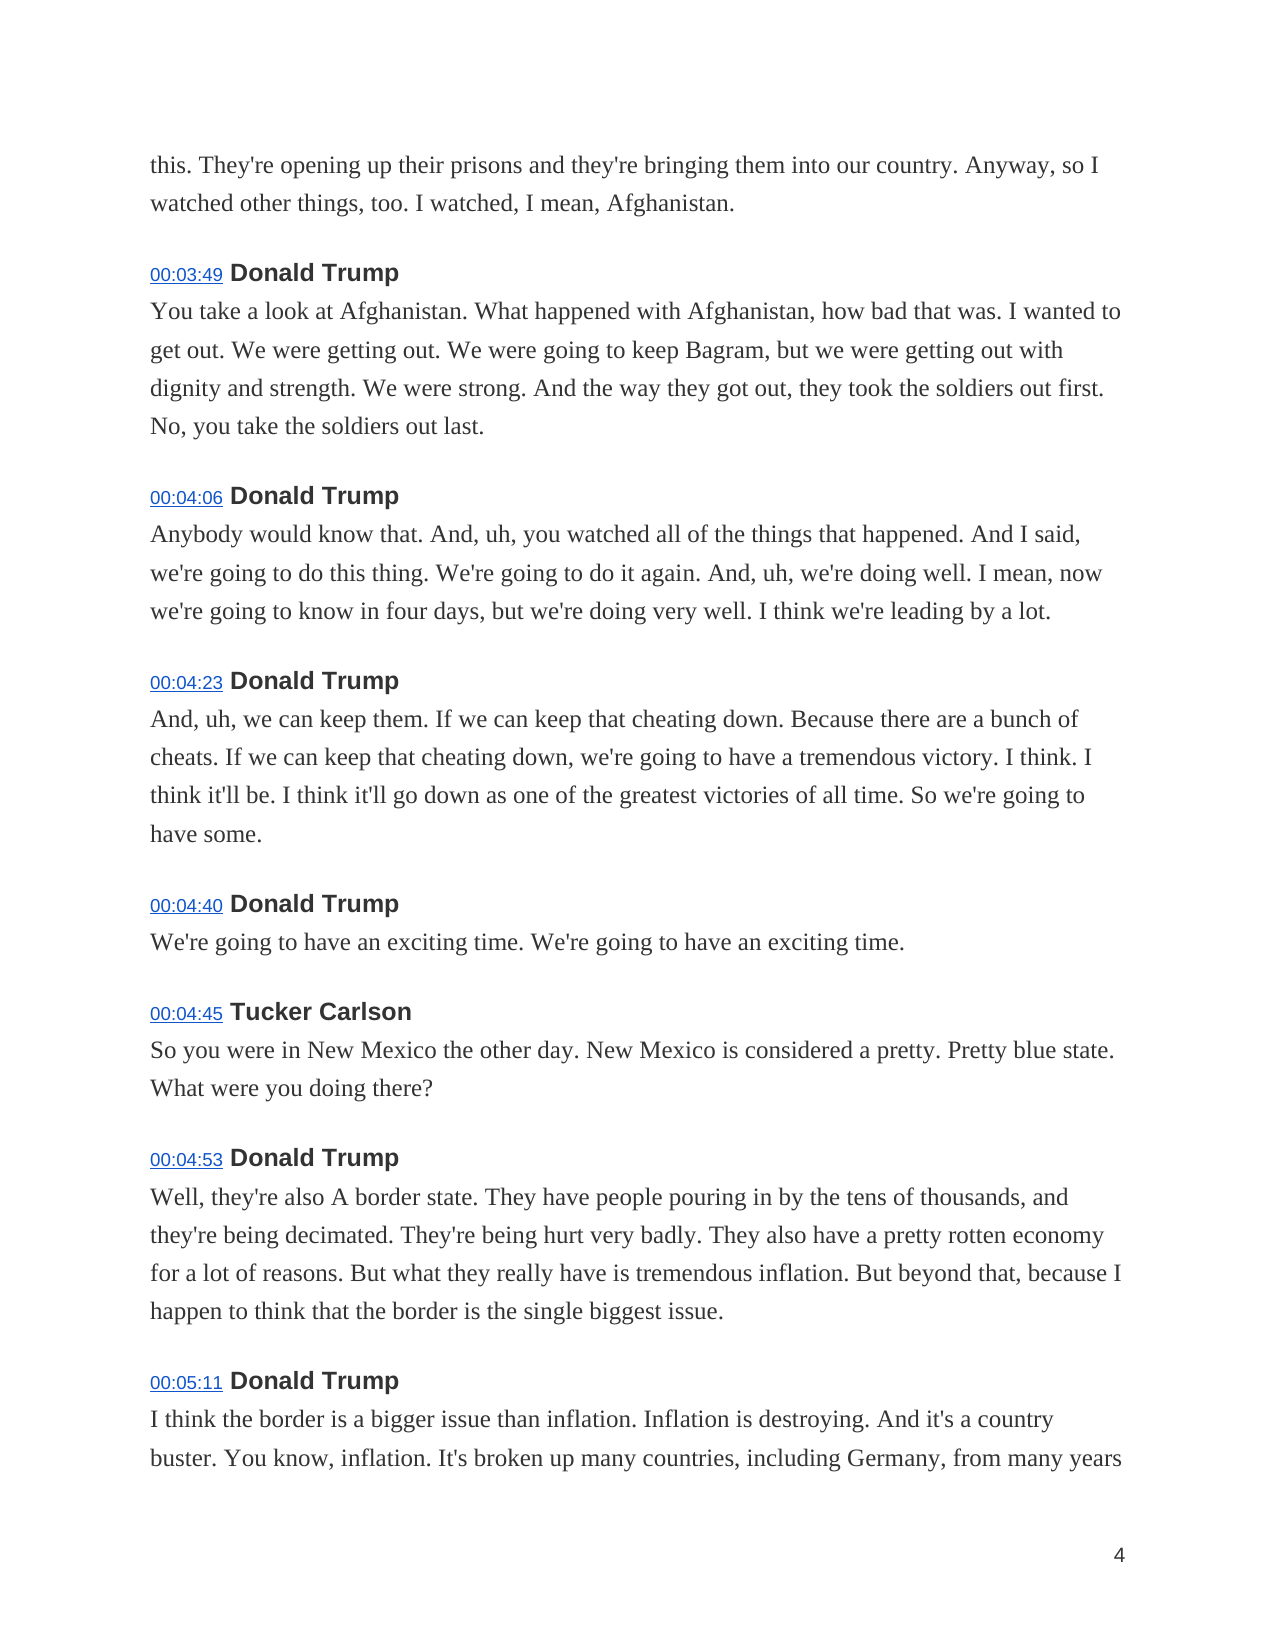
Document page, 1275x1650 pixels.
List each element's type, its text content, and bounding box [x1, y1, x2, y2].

text 00:04:53 Donald Trump [150, 1143, 1125, 1172]
text Well, they're also A border state. They have people pouring in by the tens of thousands, and they're being decimated. They're being hurt very badly. They also have a pretty rotten economy for a lot of reasons. But what they really have is tremendous inflation. But beyond that, because I happen to think that the border is the single biggest issue. [150, 1182, 1125, 1325]
text 00:04:06 Donald Trump [150, 481, 1125, 510]
text Anybody would know that. And, uh, you watched all of the things that happened. And I said, we're going to do this thing. We're going to do it again. And, uh, we're doing well. I mean, now we're going to know in four days, but we're doing very well. I think we're leading by a lot. [150, 519, 1125, 624]
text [150, 1404, 1125, 1472]
text 00:05:11 Donald Trump [150, 1366, 1125, 1395]
text 00:03:49 Donald Trump [150, 258, 1125, 287]
text You take a look at Afghanistan. What happened with Afghanistan, how bad that was. I wanted to get out. We were getting out. We were going to keep Bagram, but we were getting out with dignity and strength. We were strong. And the way they got out, they took the soldiers out first. No, you take the soldiers out last. [150, 296, 1125, 440]
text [150, 150, 1125, 217]
text So you were in New Mexico the other day. New Mexico is considered a pretty. Pretty blue state. What were you doing there? [150, 1035, 1125, 1102]
text 00:04:40 Donald Trump [150, 889, 1125, 917]
text 00:04:23 Donald Trump [150, 666, 1125, 694]
text 00:04:45 Tucker Carlson [150, 997, 1125, 1026]
text And, uh, we can keep them. If we can keep that cheating down. Because there are a bunch of cheats. If we can keep that cheating down, we're going to have a tremendous victory. I think. I think it'll be. I think it'll go down as one of the greatest victories of all time. So we're going to have some. [150, 704, 1125, 847]
text We're going to have an exciting time. We're going to have an exciting time. [150, 927, 1125, 956]
